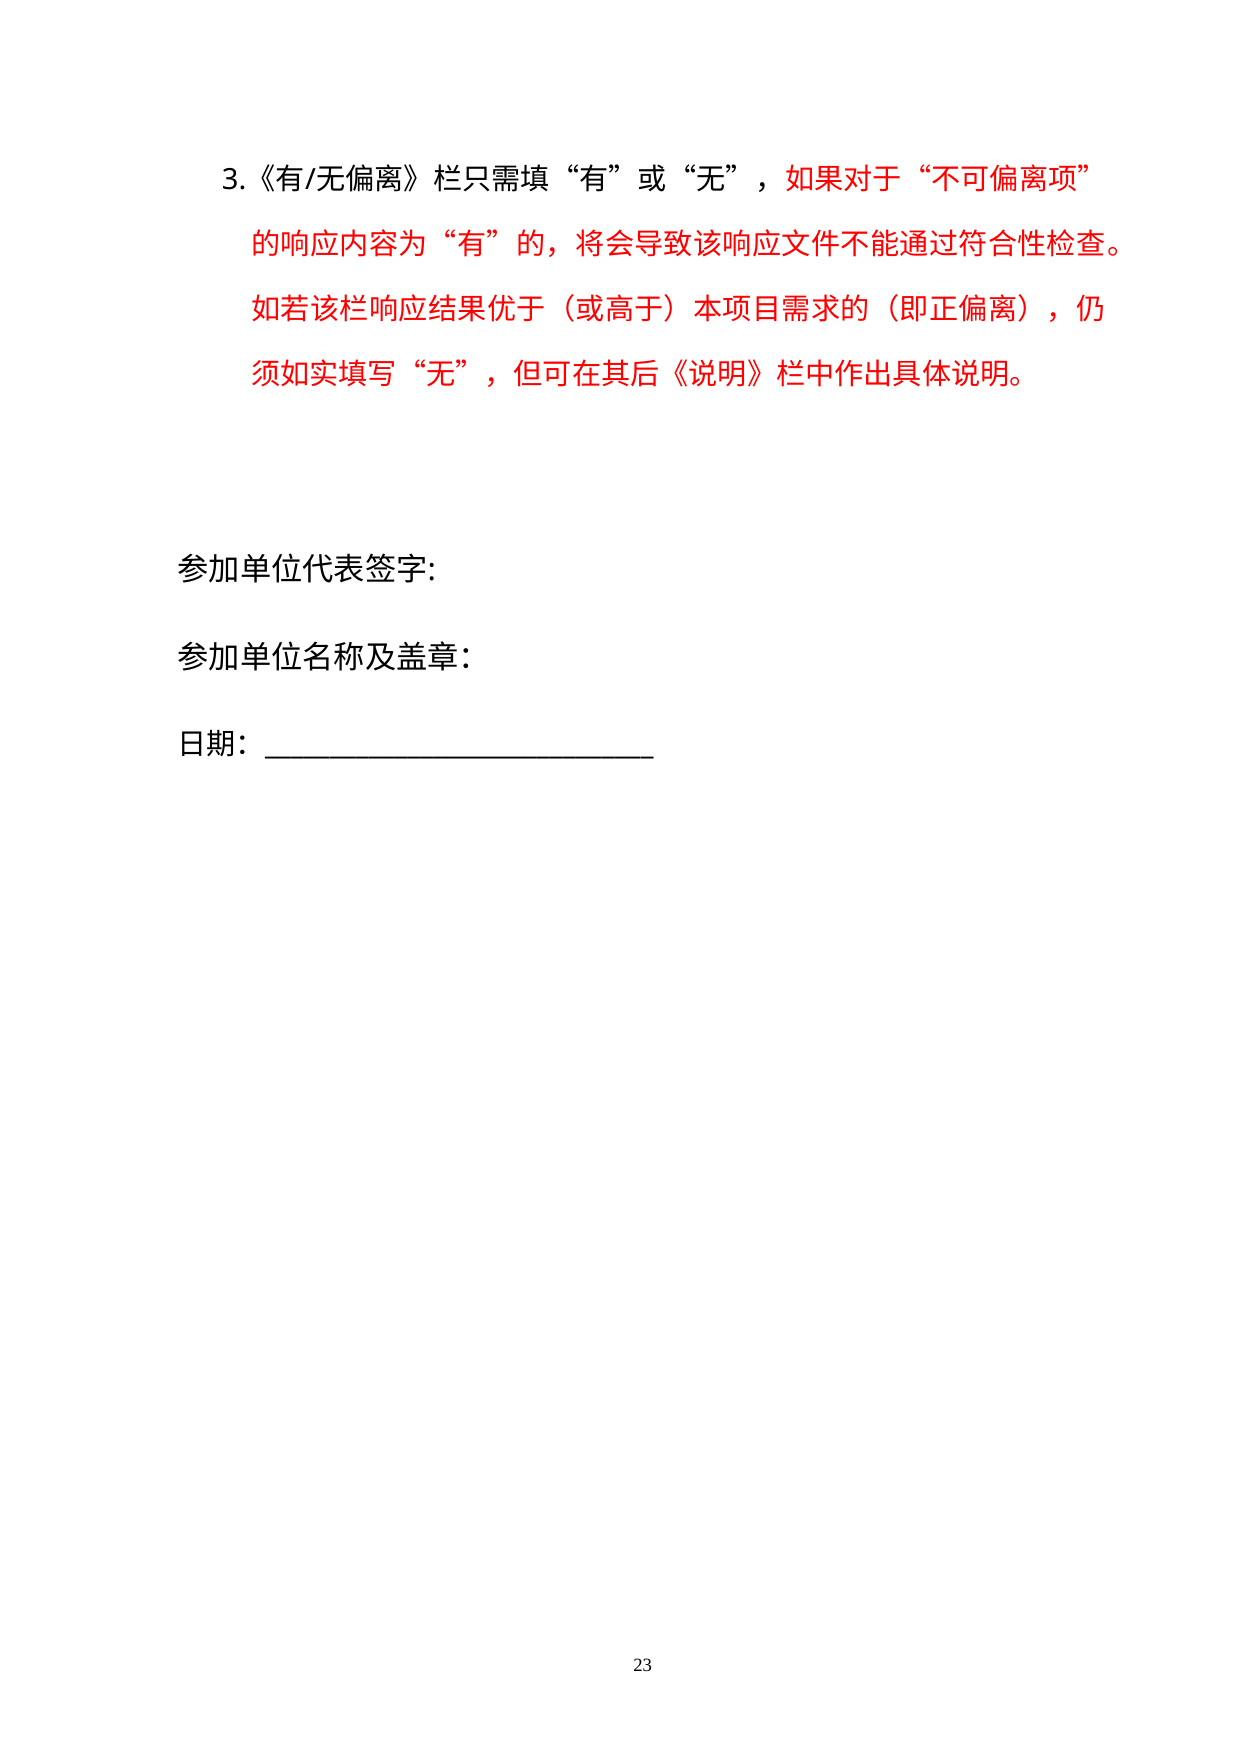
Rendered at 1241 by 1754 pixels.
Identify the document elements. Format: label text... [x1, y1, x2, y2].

text 参加单位名称及盖章： [177, 622, 1107, 687]
text 3.《有/无偏离》栏只需填“有”或“无”，如果对于“不可偏离项”的响应内容为“有”的，将会导致该响应文件不能通过符合性检查。如若该栏响应结果优于（或高于）本项目需求的（即正偏离），仍须如实填写“无”，但可在其后《说明》栏中作出具体说明。 [222, 144, 1107, 404]
text 日期：______________________________ [177, 709, 1107, 774]
text 参加单位代表签字: [177, 534, 1107, 599]
